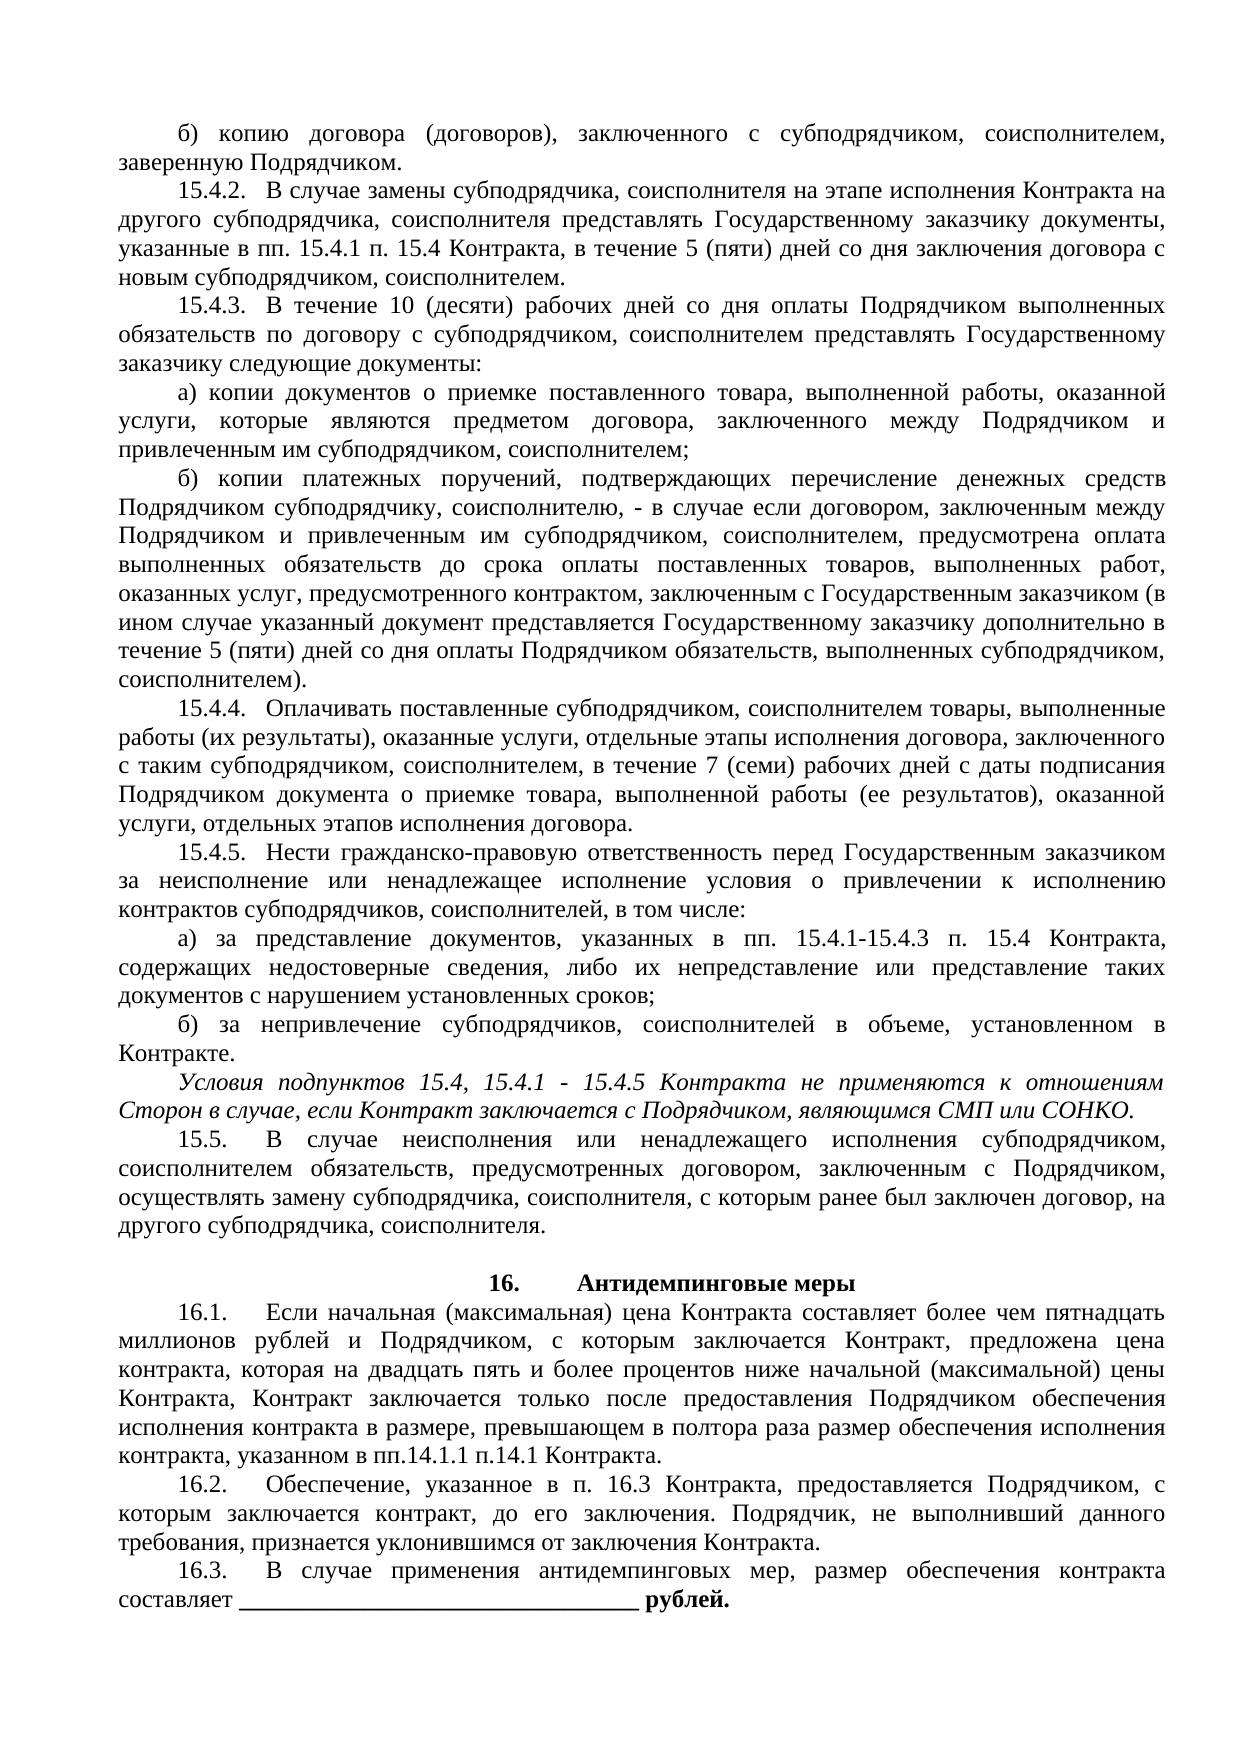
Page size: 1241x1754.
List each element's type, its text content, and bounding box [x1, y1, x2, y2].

list В случае замены субподрядчика, соисполнителя на этапе исполнения Контракта на другого субподрядчика, соисполнителя представлять Государственному заказчику документы, указанные в пп. 15.4.1 п. 15.4 Контракта, в течение 5 (пяти) дней со дня заключения договора с новым субподрядчиком, соисполнителем. [118, 176, 1167, 291]
list В течение 10 (десяти) рабочих дней со дня оплаты Подрядчиком выполненных обязательств по договору с субподрядчиком, соисполнителем представлять Государственному заказчику следующие документы: [118, 291, 1167, 377]
text б) за непривлечение субподрядчиков, соисполнителей в объеме, установленном в Контракте. [118, 1009, 1167, 1067]
text б) копии платежных поручений, подтверждающих перечисление денежных средств Подрядчиком субподрядчику, соисполнителю, - в случае если договором, заключенным между Подрядчиком и привлеченным им субподрядчиком, соисполнителем, предусмотрена оплата выполненных обязательств до срока оплаты поставленных товаров, выполненных работ, оказанных услуг, предусмотренного контрактом, заключенным с Государственным заказчиком (в ином случае указанный документ представляется Государственному заказчику дополнительно в течение 5 (пяти) дней со дня оплаты Подрядчиком обязательств, выполненных субподрядчиком, соисполнителем). [118, 463, 1167, 693]
list В случае неисполнения или ненадлежащего исполнения субподрядчиком, соисполнителем обязательств, предусмотренных договором, заключенным с Подрядчиком, осуществлять замену субподрядчика, соисполнителя, с которым ранее был заключен договор, на другого субподрядчика, соисполнителя. [118, 1124, 1167, 1239]
list Если начальная (максимальная) цена Контракта составляет более чем пятнадцать миллионов рублей и Подрядчиком, с которым заключается Контракт, предложена цена контракта, которая на двадцать пять и более процентов ниже начальной (максимальной) цены Контракта, Контракт заключается только после предоставления Подрядчиком обеспечения исполнения контракта в размере, превышающем в полтора раза размер обеспечения исполнения контракта, указанном в пп.14.1.1 п.14.1 Контракта. [118, 1297, 1167, 1469]
text б) копию договора (договоров), заключенного с субподрядчиком, соисполнителем, заверенную Подрядчиком. [118, 118, 1167, 176]
text Условия подпунктов 15.4, 15.4.1 - 15.4.5 Контракта не применяются к отношениям Сторон в случае, если Контракт заключается с Подрядчиком, являющимся СМП или СОНКО. [118, 1067, 1167, 1124]
text а) копии документов о приемке поставленного товара, выполненной работы, оказанной услуги, которые являются предметом договора, заключенного между Подрядчиком и привлеченным им субподрядчиком, соисполнителем; [118, 377, 1167, 463]
list Нести гражданско-правовую ответственность перед Государственным заказчиком за неисполнение или ненадлежащее исполнение условия о привлечении к исполнению контрактов субподрядчиков, соисполнителей, в том числе: [118, 837, 1167, 923]
list Оплачивать поставленные субподрядчиком, соисполнителем товары, выполненные работы (их результаты), оказанные услуги, отдельные этапы исполнения договора, заключенного с таким субподрядчиком, соисполнителем, в течение 7 (семи) рабочих дней с даты подписания Подрядчиком документа о приемке товара, выполненной работы (ее результатов), оказанной услуги, отдельных этапов исполнения договора. [118, 693, 1167, 837]
list Антидемпинговые меры [118, 1268, 1167, 1297]
text а) за представление документов, указанных в пп. 15.4.1-15.4.3 п. 15.4 Контракта, содержащих недостоверные сведения, либо их непредставление или представление таких документов с нарушением установленных сроков; [118, 923, 1167, 1009]
list Обеспечение, указанное в п. 16.3 Контракта, предоставляется Подрядчиком, с которым заключается контракт, до его заключения. Подрядчик, не выполнивший данного требования, признается уклонившимся от заключения Контракта. [118, 1469, 1167, 1556]
list В случае применения антидемпинговых мер, размер обеспечения контракта составляет ________________________________ рублей. [118, 1556, 1167, 1613]
